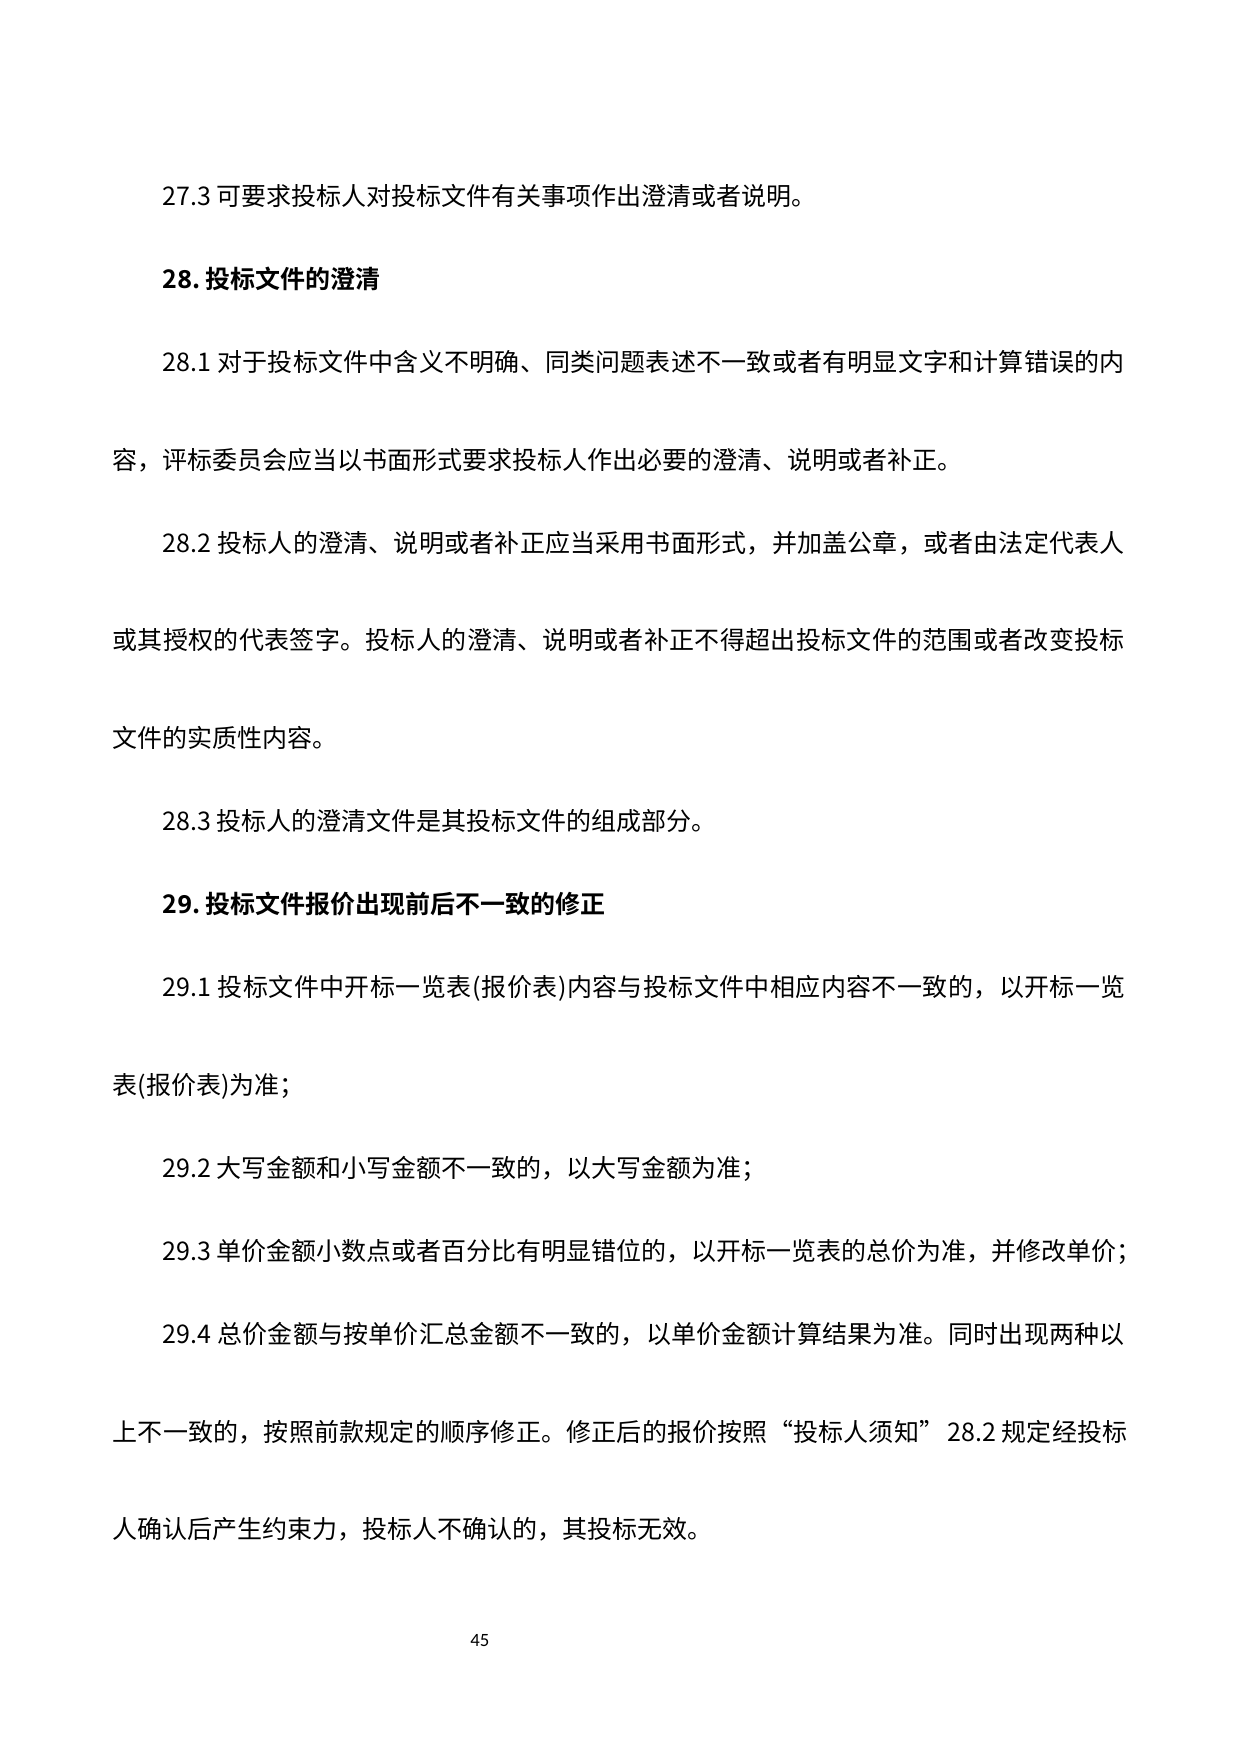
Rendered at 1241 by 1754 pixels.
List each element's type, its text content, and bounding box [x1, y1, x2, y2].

text 28.2 投标人的澄清、说明或者补正应当采用书面形式，并加盖公章，或者由法定代表人或其授权的代表签字。投标人的澄清、说明或者补正不得超出投标文件的范围或者改变投标文件的实质性内容。 [112, 509, 1128, 769]
text 29.4 总价金额与按单价汇总金额不一致的，以单价金额计算结果为准。同时出现两种以上不一致的，按照前款规定的顺序修正。修正后的报价按照“投标人须知”28.2规定经投标人确认后产生约束力，投标人不确认的，其投标无效。 [112, 1300, 1128, 1560]
text 27.3 可要求投标人对投标文件有关事项作出澄清或者说明。 [112, 162, 1128, 227]
text 28.1 对于投标文件中含义不明确、同类问题表述不一致或者有明显文字和计算错误的内容，评标委员会应当以书面形式要求投标人作出必要的澄清、说明或者补正。 [112, 328, 1128, 491]
text 29. 投标文件报价出现前后不一致的修正 [112, 870, 1128, 935]
text 29.3 单价金额小数点或者百分比有明显错位的，以开标一览表的总价为准，并修改单价； [112, 1217, 1128, 1282]
text 29.2 大写金额和小写金额不一致的，以大写金额为准； [112, 1134, 1128, 1199]
text 28.3 投标人的澄清文件是其投标文件的组成部分。 [112, 787, 1128, 852]
text 28. 投标文件的澄清 [112, 245, 1128, 310]
text 29.1 投标文件中开标一览表(报价表)内容与投标文件中相应内容不一致的，以开标一览表(报价表)为准； [112, 953, 1128, 1116]
